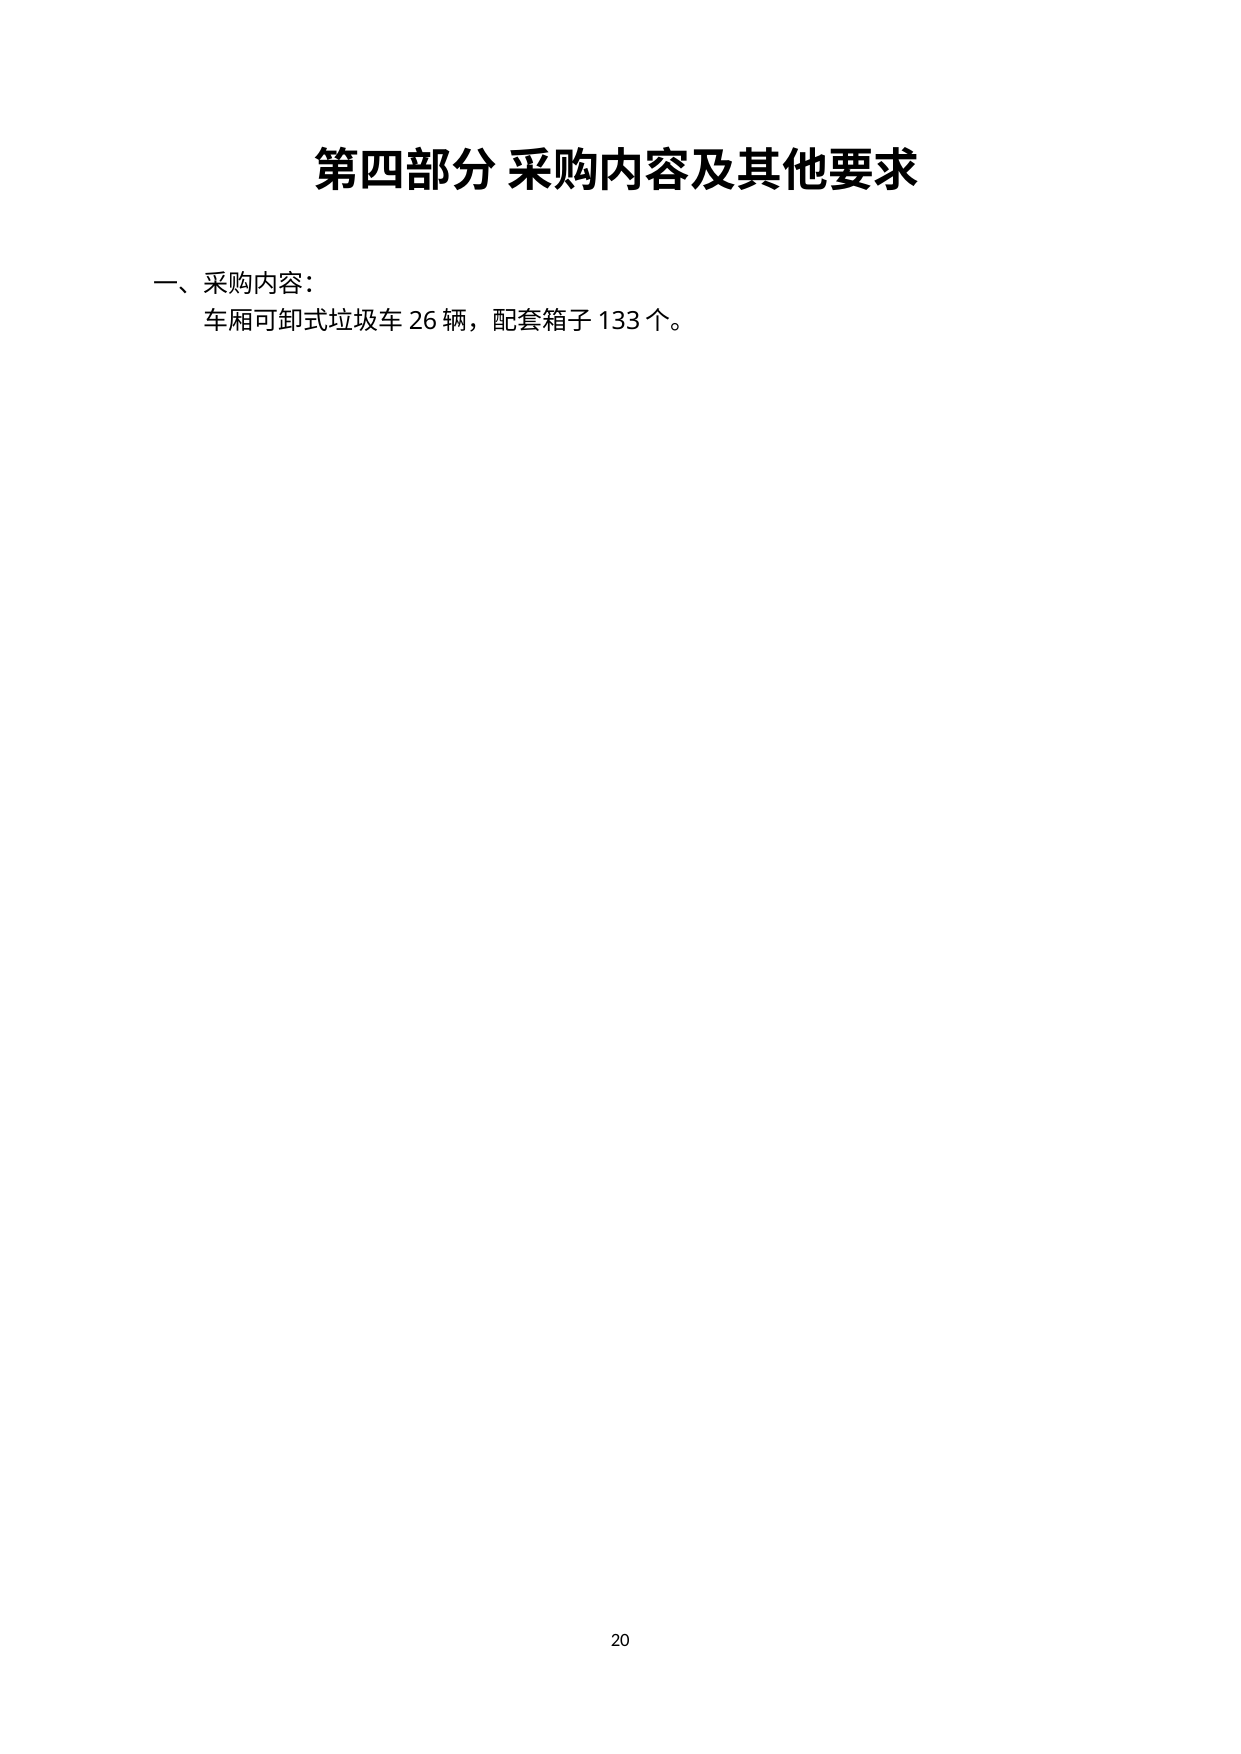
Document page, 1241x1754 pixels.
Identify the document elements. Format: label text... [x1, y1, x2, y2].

list 车厢可卸式垃圾车26辆，配套箱子133个。 [153, 300, 1087, 336]
list 采购内容： [153, 264, 1087, 300]
list 分 采购内容及其他要求 [153, 150, 1087, 196]
